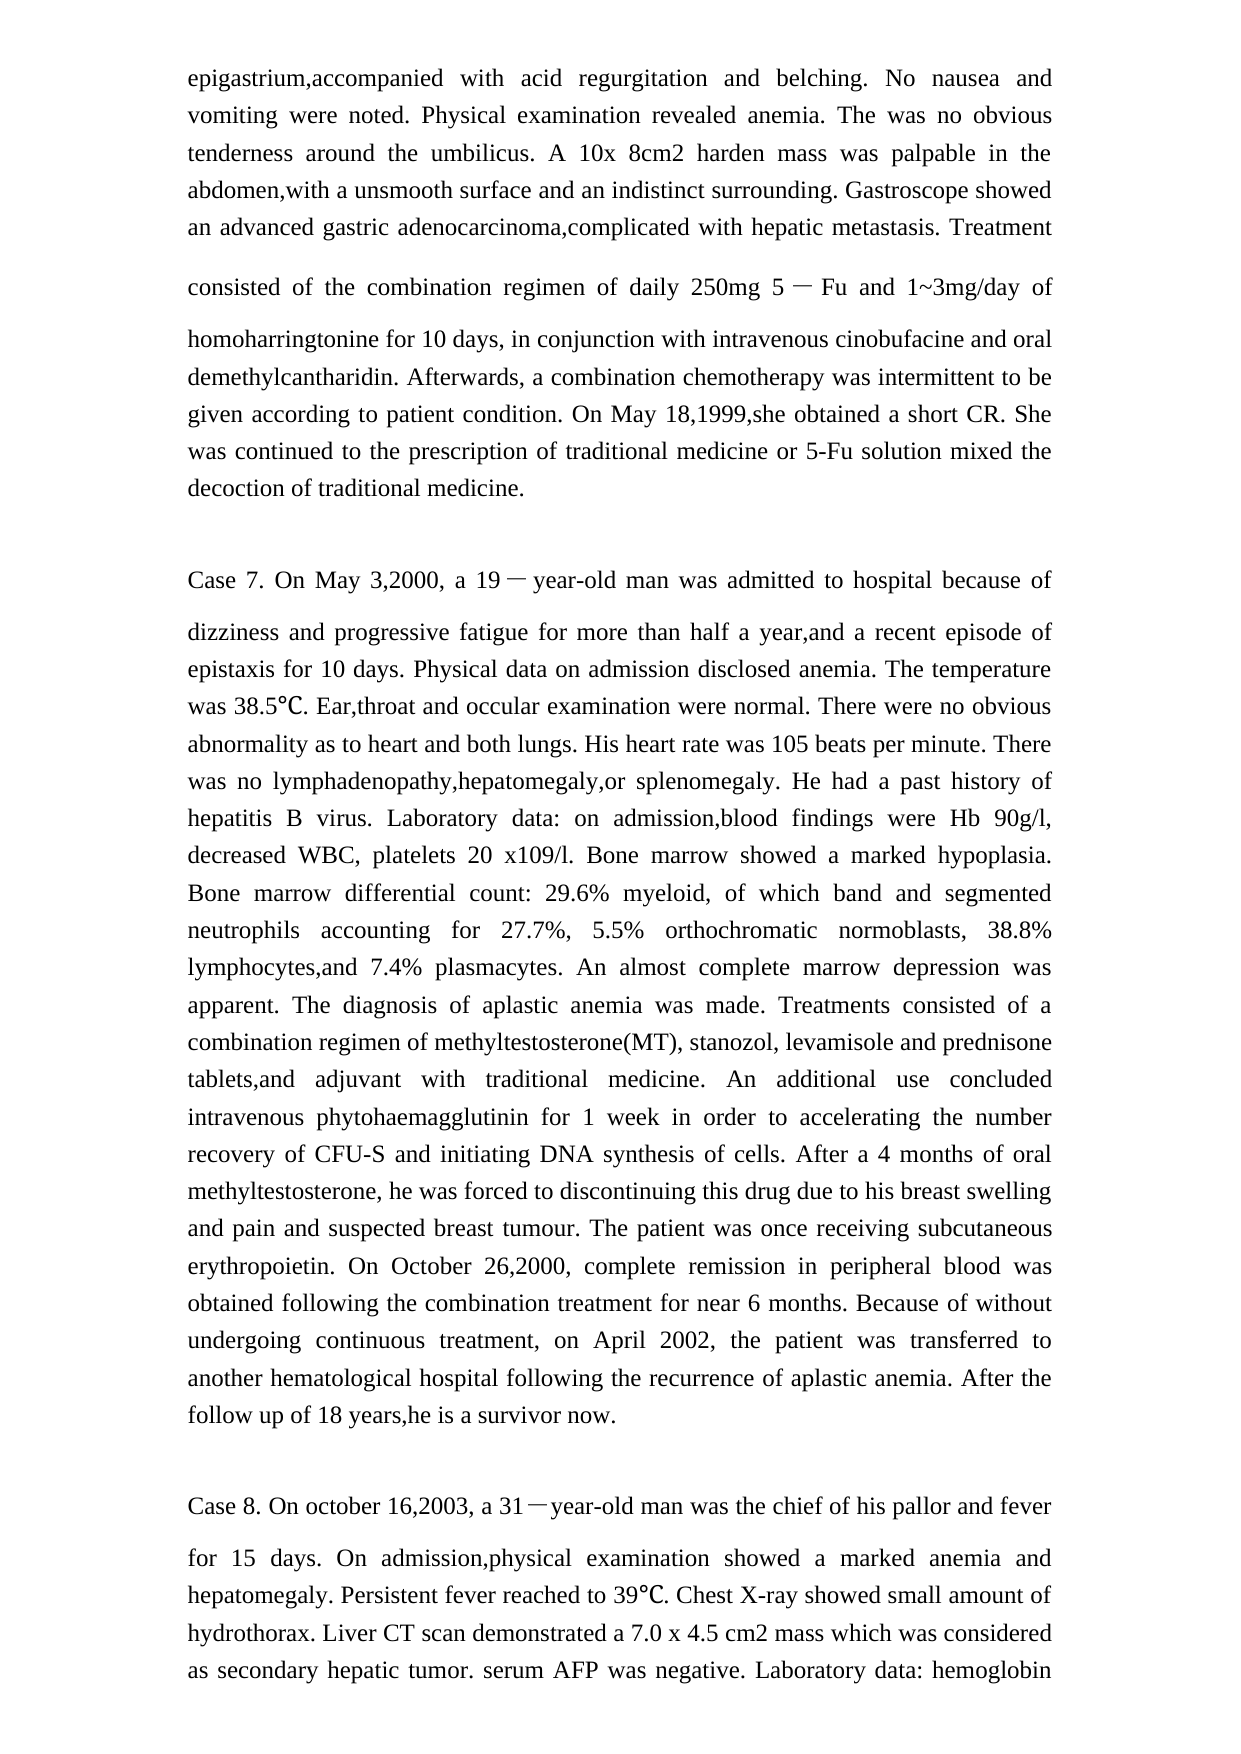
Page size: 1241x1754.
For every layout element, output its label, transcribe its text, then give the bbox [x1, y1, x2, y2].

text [187, 1472, 1053, 1686]
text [187, 61, 1053, 504]
text Case 7. On May 3,2000, a 19－year-old man was admitted to hospital because of dizziness and progressive fatigue for more than half a year,and a recent episode of epistaxis for 10 days. Physical data on admission disclosed anemia. The temperature was 38.5℃. Ear,throat and occular examination were normal. There were no obvious abnormality as to heart and both lungs. His heart rate was 105 beats per minute. There was no lymphadenopathy,hepatomegaly,or splenomegaly. He had a past history of hepatitis B virus. Laboratory data: on admission,blood findings were Hb 90g/l, decreased WBC, platelets 20 x109/l. Bone marrow showed a marked hypoplasia. Bone marrow differential count: 29.6% myeloid, of which band and segmented neutrophils accounting for 27.7%, 5.5% orthochromatic normoblasts, 38.8% lymphocytes,and 7.4% plasmacytes. An almost complete marrow depression was apparent. The diagnosis of aplastic anemia was made. Treatments consisted of a combination regimen of methyltestosterone(MT), stanozol, levamisole and prednisone tablets,and adjuvant with traditional medicine. An additional use concluded intravenous phytohaemagglutinin for 1 week in order to accelerating the number recovery of CFU-S and initiating DNA synthesis of cells. After a 4 months of oral methyltestosterone, he was forced to discontinuing this drug due to his breast swelling and pain and suspected breast tumour. The patient was once receiving subcutaneous erythropoietin. On October 26,2000, complete remission in peripheral blood was obtained following the combination treatment for near 6 months. Because of without undergoing continuous treatment, on April 2002, the patient was transferred to another hematological hospital following the recurrence of aplastic anemia. After the follow up of 18 years,he is a survivor now. [187, 545, 1053, 1431]
